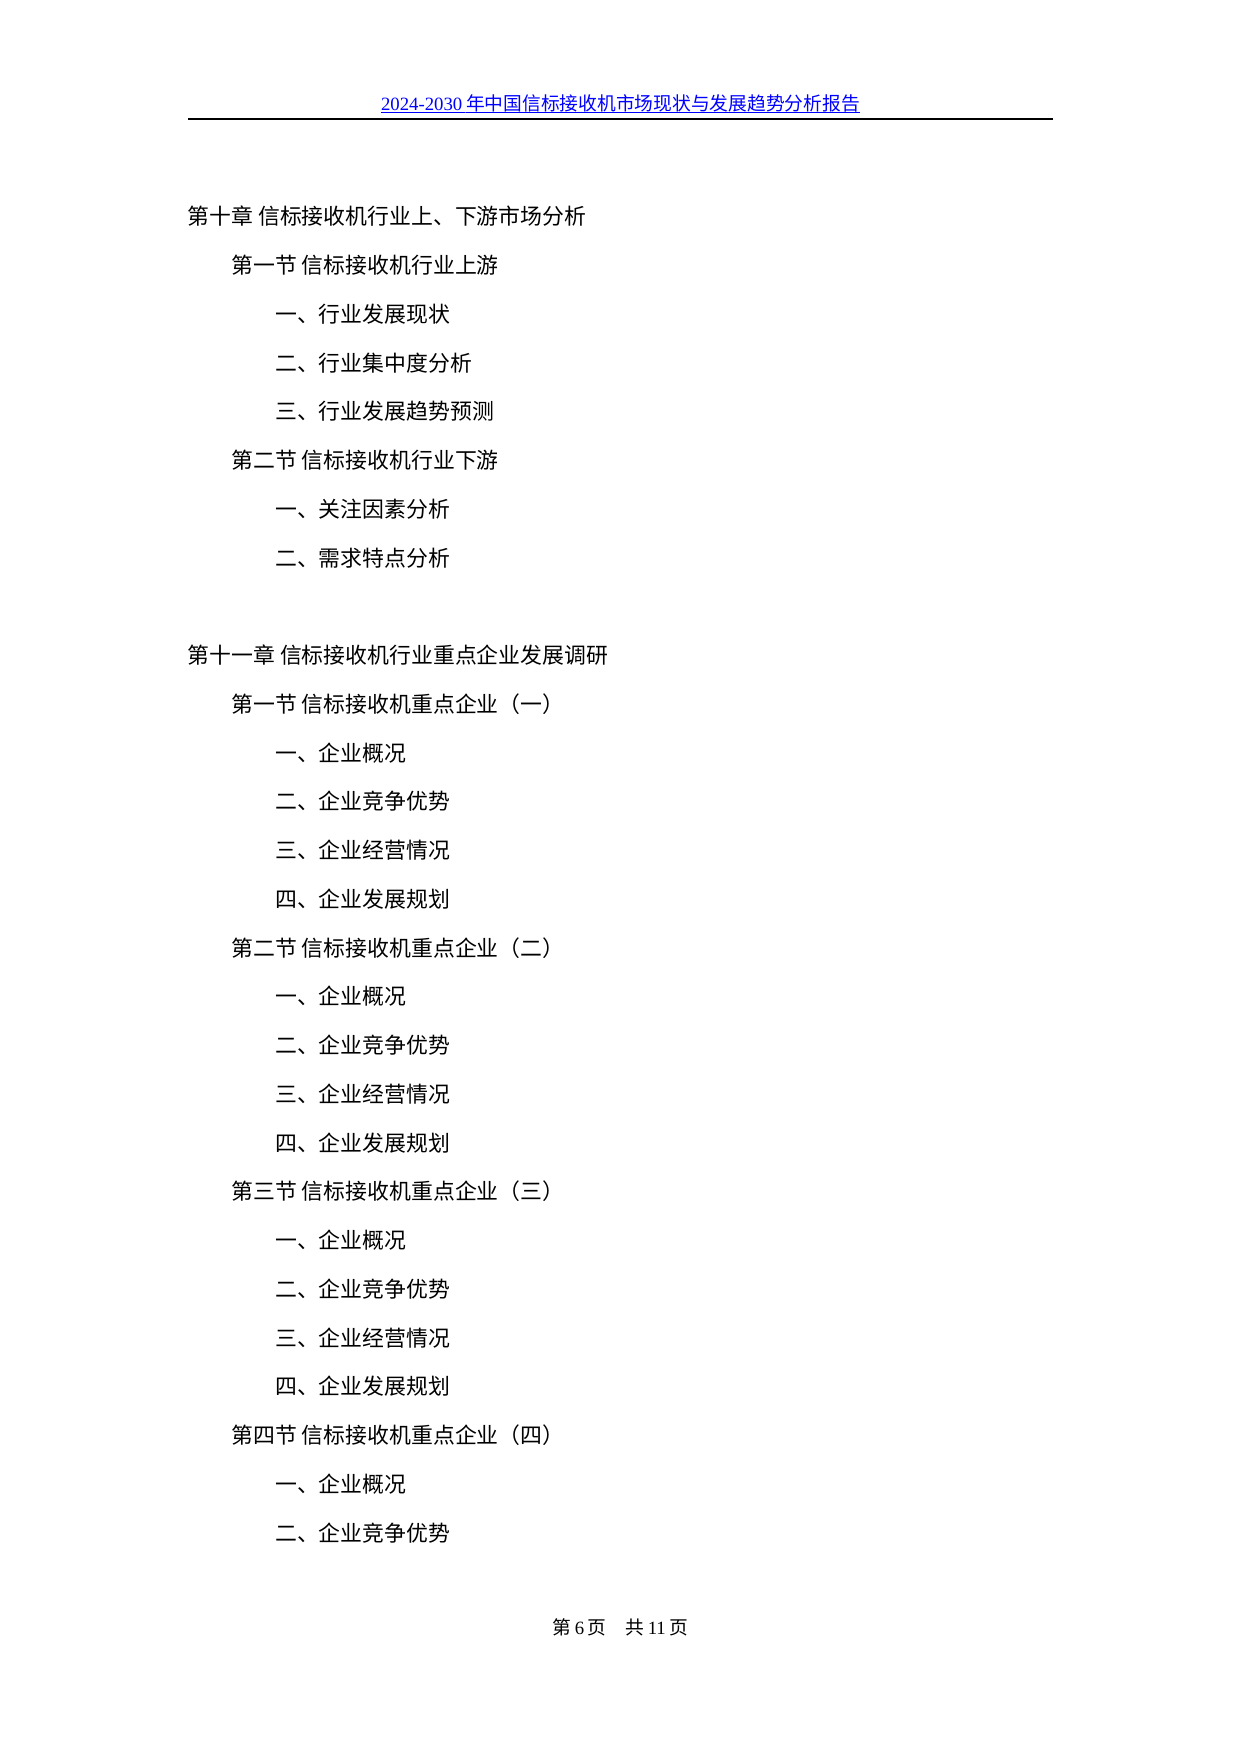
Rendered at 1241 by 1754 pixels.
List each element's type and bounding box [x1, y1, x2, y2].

text [187, 150, 1053, 1548]
